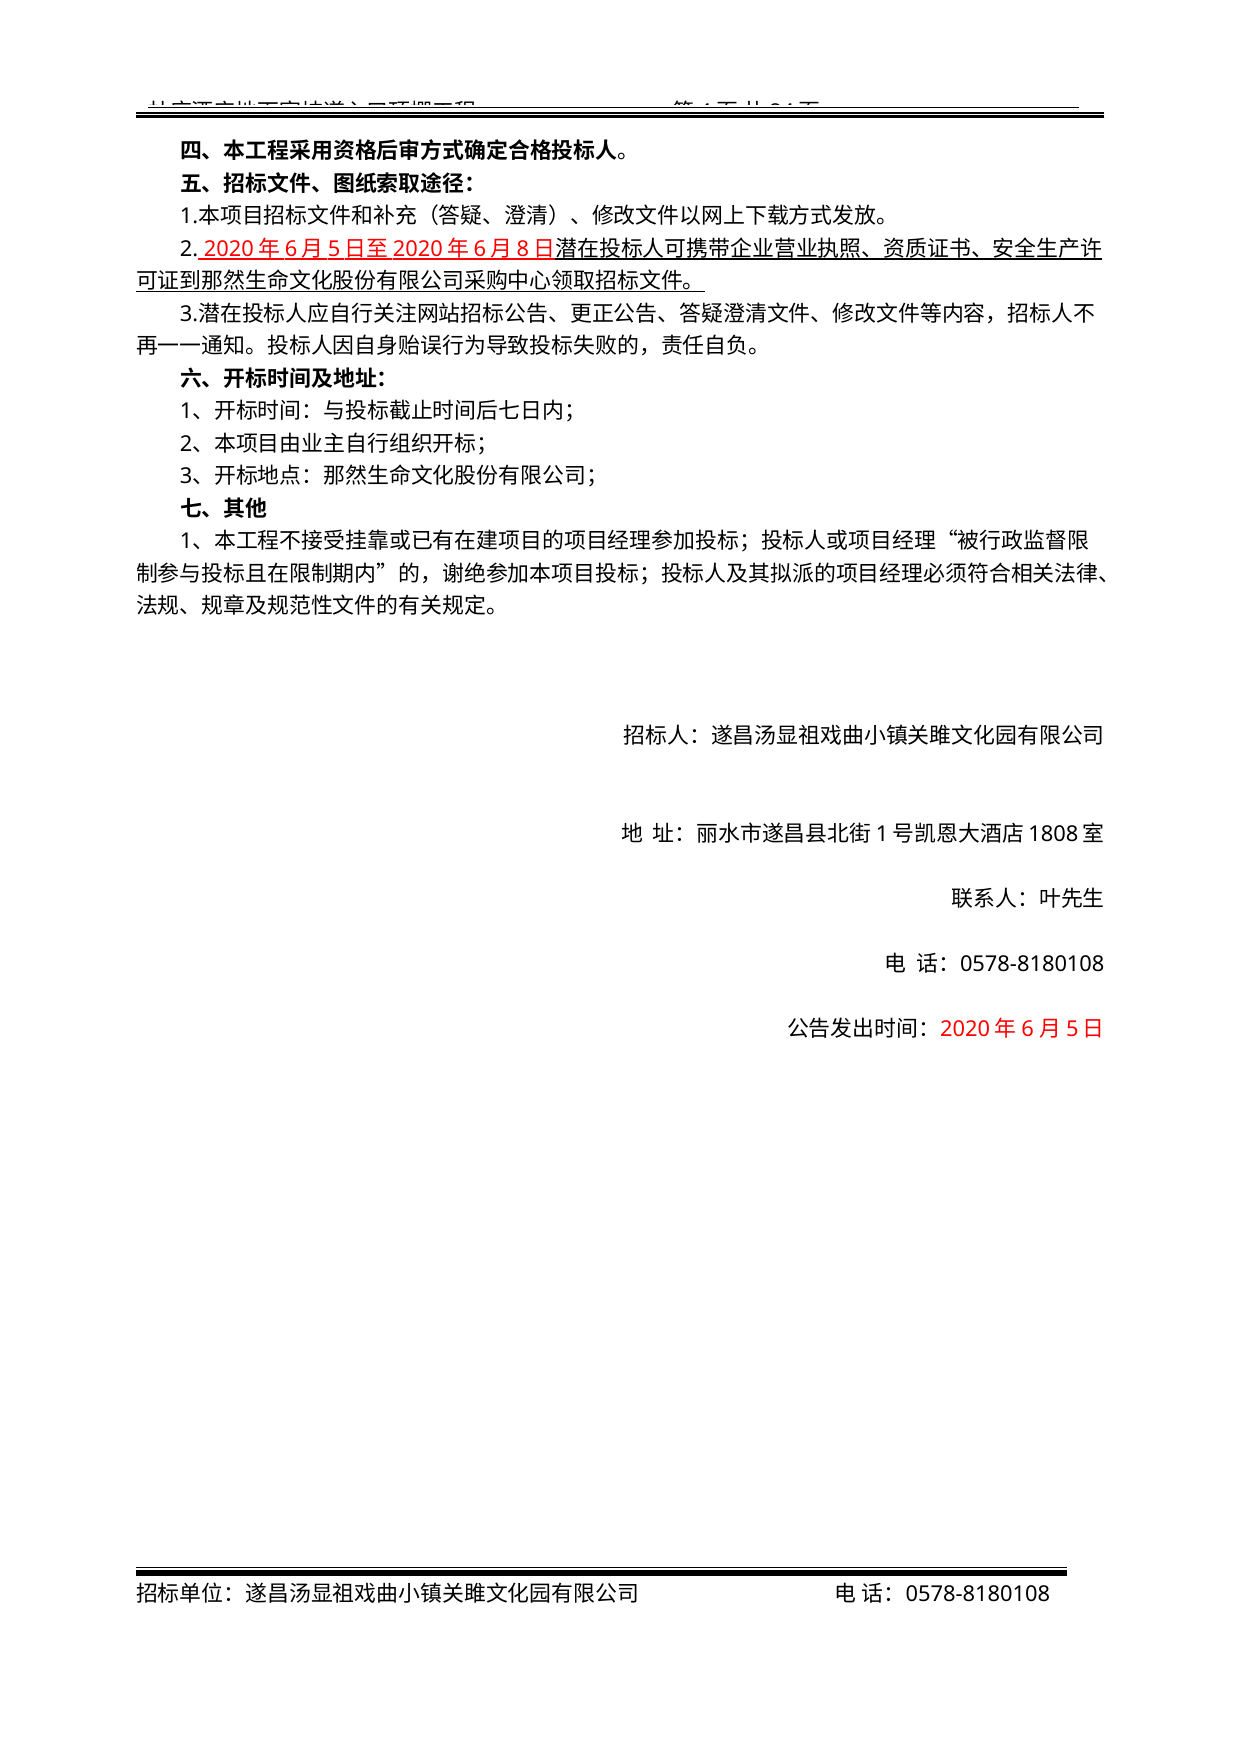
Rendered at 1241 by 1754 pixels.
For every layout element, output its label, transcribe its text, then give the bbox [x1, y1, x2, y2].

text 1、开标时间：与投标截止时间后七日内； [136, 393, 1104, 426]
text 3、开标地点：那然生命文化股份有限公司； [136, 458, 1104, 491]
text 四、本工程采用资格后审方式确定合格投标人。 [136, 133, 1104, 166]
text 五、招标文件、图纸索取途径： [136, 166, 1104, 198]
text 招标人：遂昌汤显祖戏曲小镇关雎文化园有限公司 [136, 718, 1104, 751]
text 电 话：0578-8180108 [136, 946, 1104, 978]
text 1.本项目招标文件和补充（答疑、澄清）、修改文件以网上下载方式发放。 [136, 198, 1104, 231]
text 3.潜在投标人应自行关注网站招标公告、更正公告、答疑澄清文件、修改文件等内容，招标人不再一一通知。投标人因自身贻误行为导致投标失败的，责任自负。 [136, 296, 1104, 361]
text 六、开标时间及地址： [136, 361, 1104, 393]
text 公告发出时间：2020年 6 月5日 [136, 1011, 1104, 1043]
text 2、本项目由业主自行组织开标； [136, 426, 1104, 458]
text 七、其他 [136, 491, 1104, 523]
text 联系人：叶先生 [136, 881, 1104, 913]
text 地 址：丽水市遂昌县北街1号凯恩大酒店1808室 [136, 816, 1104, 848]
text 1、本工程不接受挂靠或已有在建项目的项目经理参加投标；投标人或项目经理“被行政监督限制参与投标且在限制期内”的，谢绝参加本项目投标；投标人及其拟派的项目经理必须符合相关法律、法规、规章及规范性文件的有关规定。 [136, 523, 1104, 621]
text 2. 2020年6月5日至2020年6月8日潜在投标人可携带企业营业执照、资质证书、安全生产许可证到那然生命文化股份有限公司采购中心领取招标文件。 [136, 231, 1104, 296]
